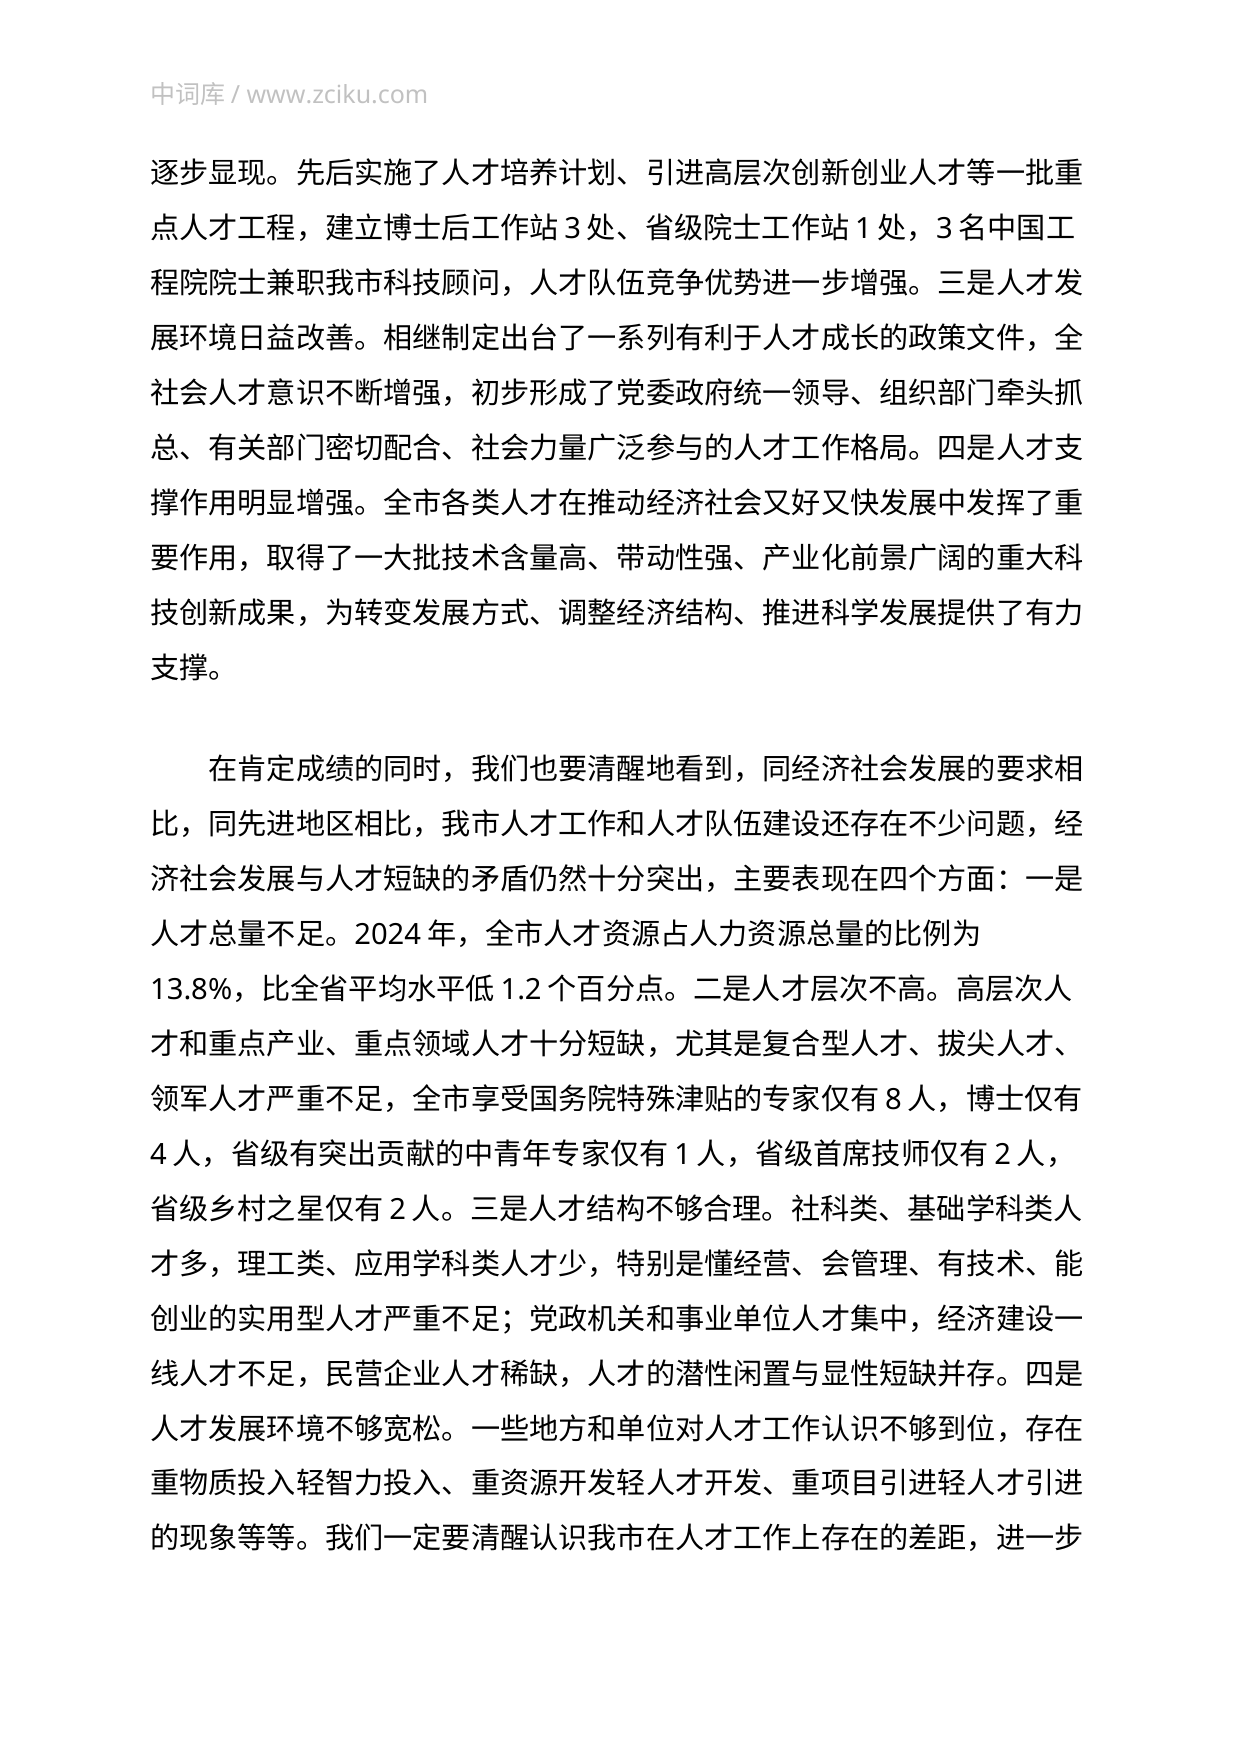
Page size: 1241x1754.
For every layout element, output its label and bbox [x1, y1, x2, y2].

text [150, 150, 1090, 686]
text [150, 746, 1090, 1557]
